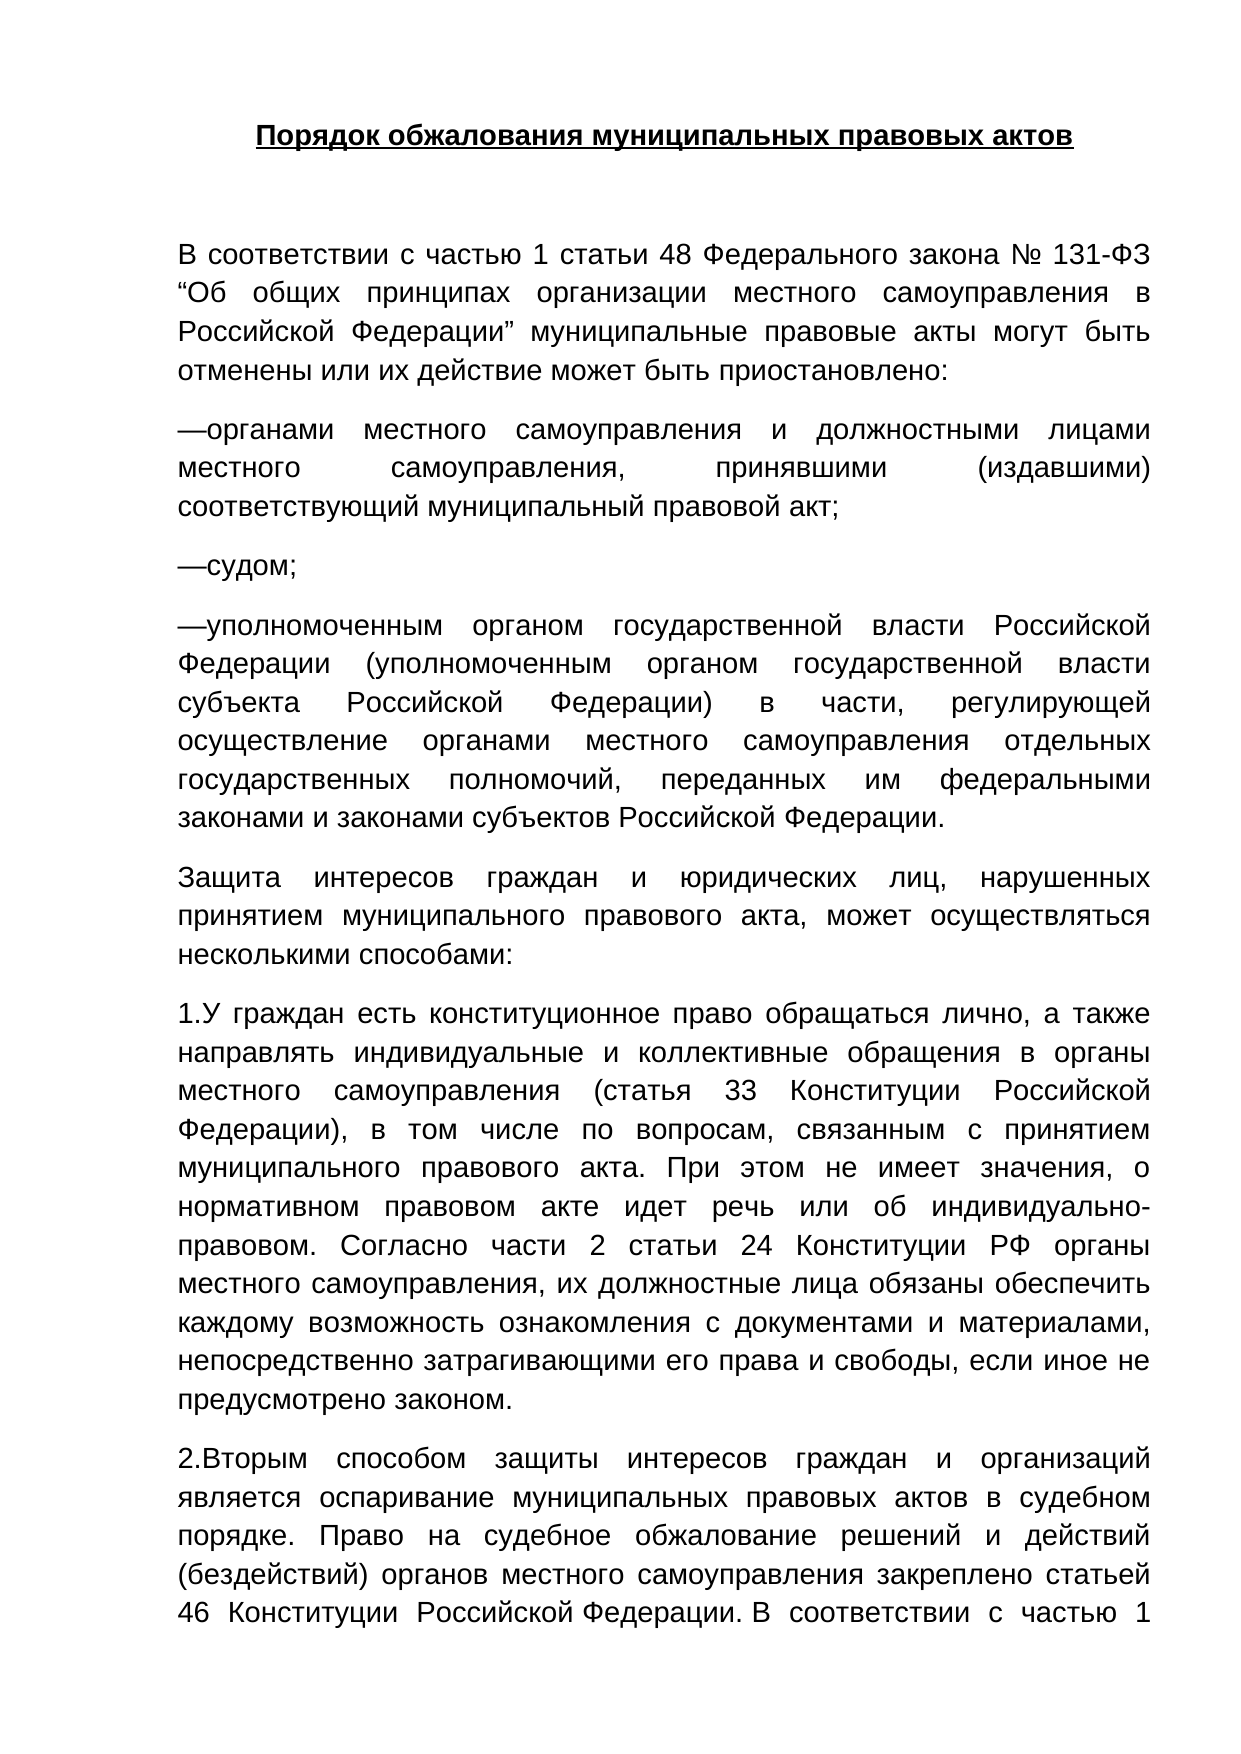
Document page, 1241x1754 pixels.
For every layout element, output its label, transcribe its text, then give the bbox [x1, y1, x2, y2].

text В соответствии с частью 1 статьи 48 Федерального закона № 131-ФЗ “Об общих принципах организации местного самоуправления в Российской Федерации” муниципальные правовые акты могут быть отменены или их действие может быть приостановлено: [177, 237, 1152, 386]
text —уполномоченным органом государственной власти Российской Федерации (уполномоченным органом государственной власти субъекта Российской Федерации) в части, регулирующей осуществление органами местного самоуправления отдельных государственных полномочий, переданных им федеральными законами и законами субъектов Российской Федерации. [177, 608, 1152, 834]
text 1.У граждан есть конституционное право обращаться лично, а также направлять индивидуальные и коллективные обращения в органы местного самоуправления (статья 33 Конституции Российской Федерации), в том числе по вопросам, связанным с принятием муниципального правового акта. При этом не имеет значения, о нормативном правовом акте идет речь или об индивидуально-правовом. Согласно части 2 статьи 24 Конституции РФ органы местного самоуправления, их должностные лица обязаны обеспечить каждому возможность ознакомления с документами и материалами, непосредственно затрагивающими его права и свободы, если иное не предусмотрено законом. [177, 996, 1152, 1415]
text Защита интересов граждан и юридических лиц, нарушенных принятием муниципального правового акта, может осуществляться несколькими способами: [177, 860, 1152, 970]
text Порядок обжалования муниципальных правовых актов [177, 118, 1152, 152]
text —судом; [177, 548, 1152, 582]
text —органами местного самоуправления и должностными лицами местного самоуправления, принявшими (издавшими) соответствующий муниципальный правовой акт; [177, 412, 1152, 522]
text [177, 1441, 1152, 1629]
